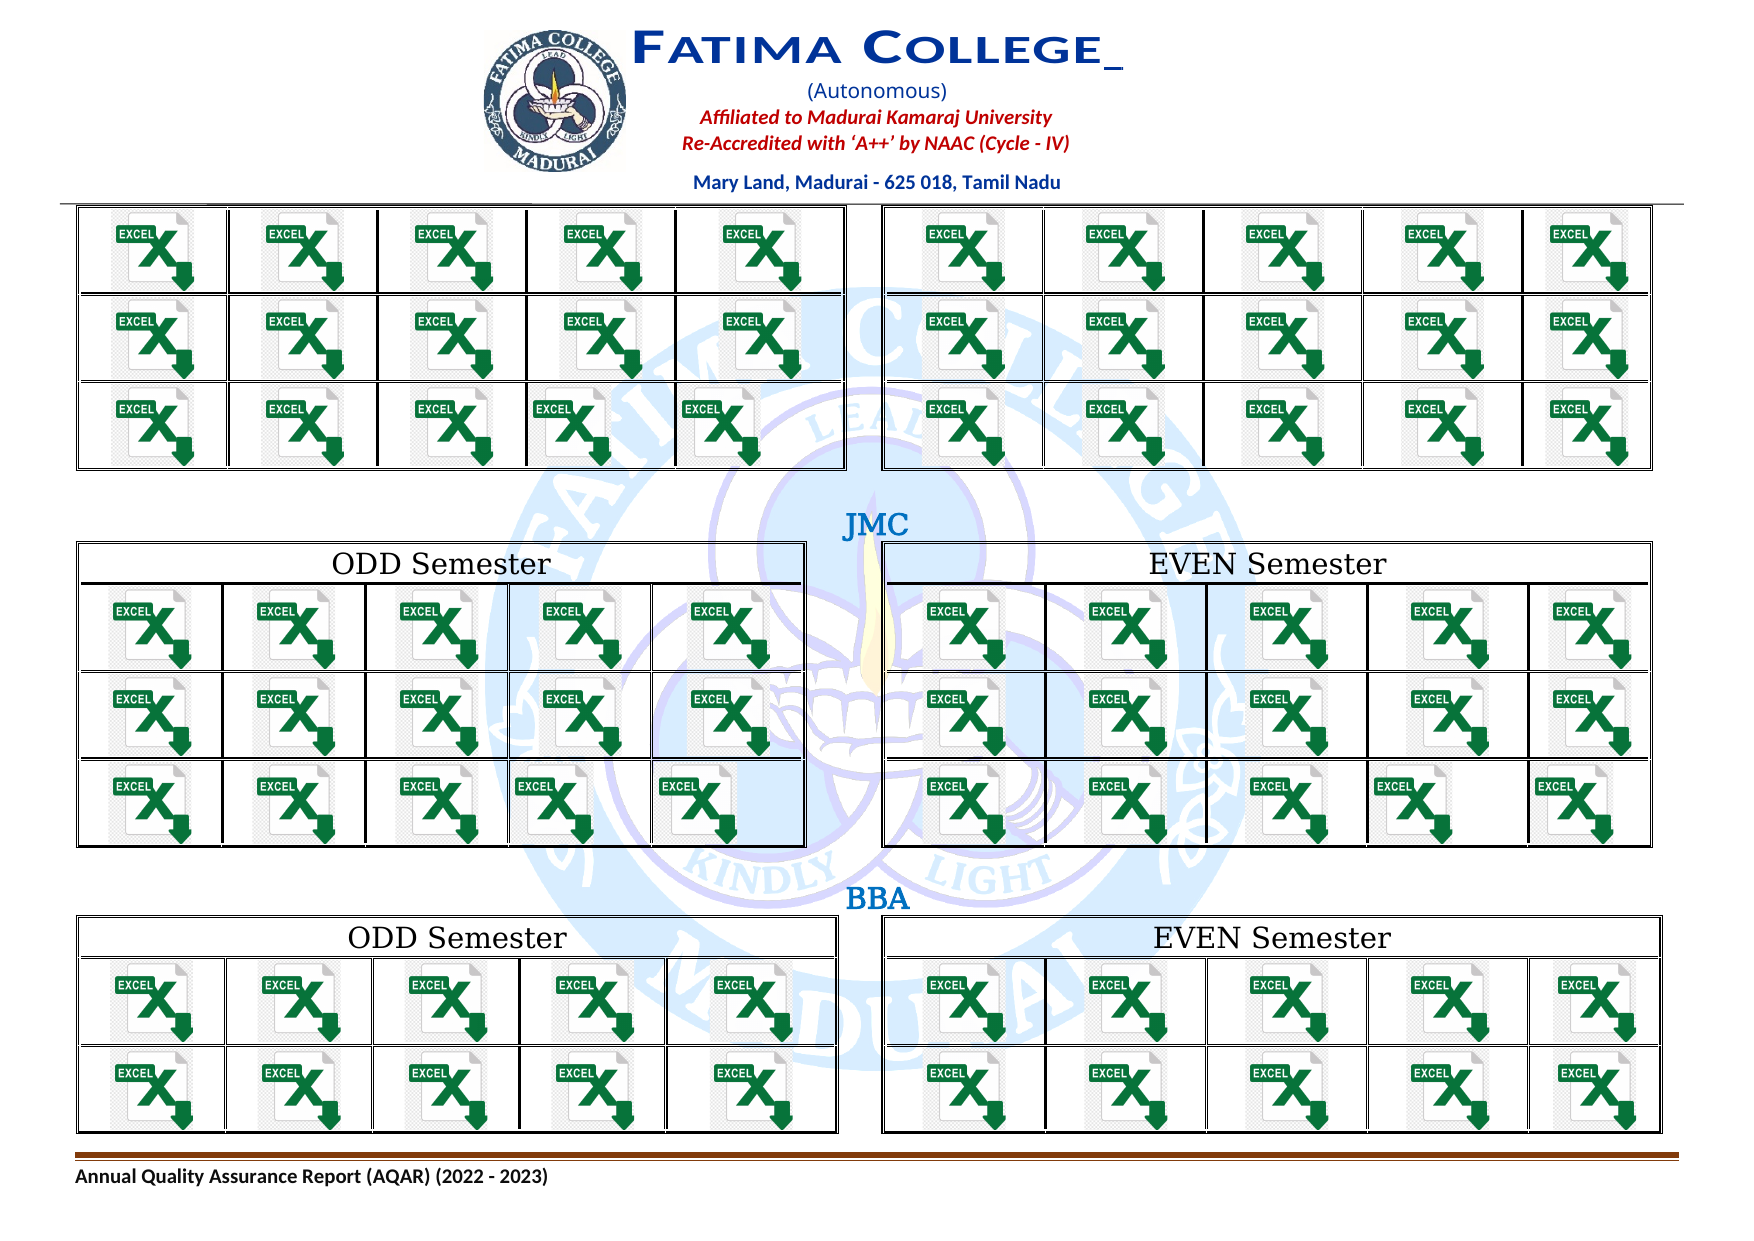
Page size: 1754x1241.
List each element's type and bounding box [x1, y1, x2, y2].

picture [108, 674, 192, 756]
picture [1241, 297, 1325, 379]
picture [686, 674, 770, 756]
picture [1245, 586, 1329, 669]
picture [111, 384, 195, 466]
picture [1548, 586, 1632, 669]
picture [1245, 762, 1329, 844]
picture [551, 960, 635, 1042]
picture [1245, 674, 1329, 756]
picture [110, 1048, 193, 1130]
picture [922, 586, 1006, 669]
picture [528, 384, 612, 466]
picture [718, 297, 802, 379]
picture [1082, 297, 1165, 379]
picture [559, 209, 643, 291]
picture [1553, 960, 1637, 1042]
picture [410, 297, 494, 379]
picture [1241, 209, 1325, 291]
picture [1530, 762, 1614, 844]
picture [1548, 674, 1632, 756]
picture [111, 209, 195, 291]
picture [395, 674, 479, 756]
picture [483, 30, 626, 172]
picture [921, 209, 1005, 291]
picture [921, 384, 1005, 466]
picture [1084, 960, 1168, 1042]
picture [538, 674, 622, 756]
picture [261, 297, 344, 379]
picture [1406, 586, 1489, 669]
picture [559, 297, 643, 379]
picture [709, 1048, 793, 1130]
picture [551, 1048, 635, 1130]
picture [395, 586, 479, 669]
picture [922, 1048, 1006, 1130]
picture [404, 960, 488, 1042]
picture [1401, 384, 1484, 466]
picture [1545, 297, 1629, 379]
picture [1406, 960, 1490, 1042]
picture [108, 586, 192, 669]
picture [261, 209, 344, 291]
picture [1245, 1048, 1329, 1130]
picture [257, 1048, 341, 1130]
picture [1084, 674, 1168, 756]
picture [1401, 297, 1484, 379]
picture [921, 297, 1005, 379]
picture [654, 762, 738, 844]
picture [718, 209, 802, 291]
picture [1084, 1048, 1168, 1130]
picture [677, 384, 761, 466]
picture [1406, 1048, 1490, 1130]
picture [404, 1048, 488, 1130]
picture [252, 762, 336, 844]
picture [922, 960, 1006, 1042]
picture [110, 960, 193, 1042]
picture [108, 762, 192, 844]
picture [252, 586, 336, 669]
picture [1401, 209, 1484, 291]
picture [1406, 674, 1489, 756]
picture [1082, 384, 1165, 466]
picture [538, 586, 622, 669]
picture [410, 209, 494, 291]
picture [1082, 209, 1165, 291]
picture [261, 384, 344, 466]
picture [395, 762, 479, 844]
picture [1369, 762, 1453, 844]
picture [709, 960, 793, 1042]
picture [1553, 1048, 1637, 1130]
table_cell [75, 205, 1679, 1134]
picture [922, 762, 1006, 844]
picture [686, 586, 770, 669]
picture [1245, 960, 1329, 1042]
picture [922, 674, 1006, 756]
picture [1545, 209, 1629, 291]
picture [510, 762, 594, 844]
picture [257, 960, 341, 1042]
picture [1084, 586, 1168, 669]
picture [1241, 384, 1325, 466]
picture [252, 674, 336, 756]
picture [111, 297, 195, 379]
picture [1084, 762, 1168, 844]
picture [1545, 384, 1629, 466]
picture [410, 384, 494, 466]
